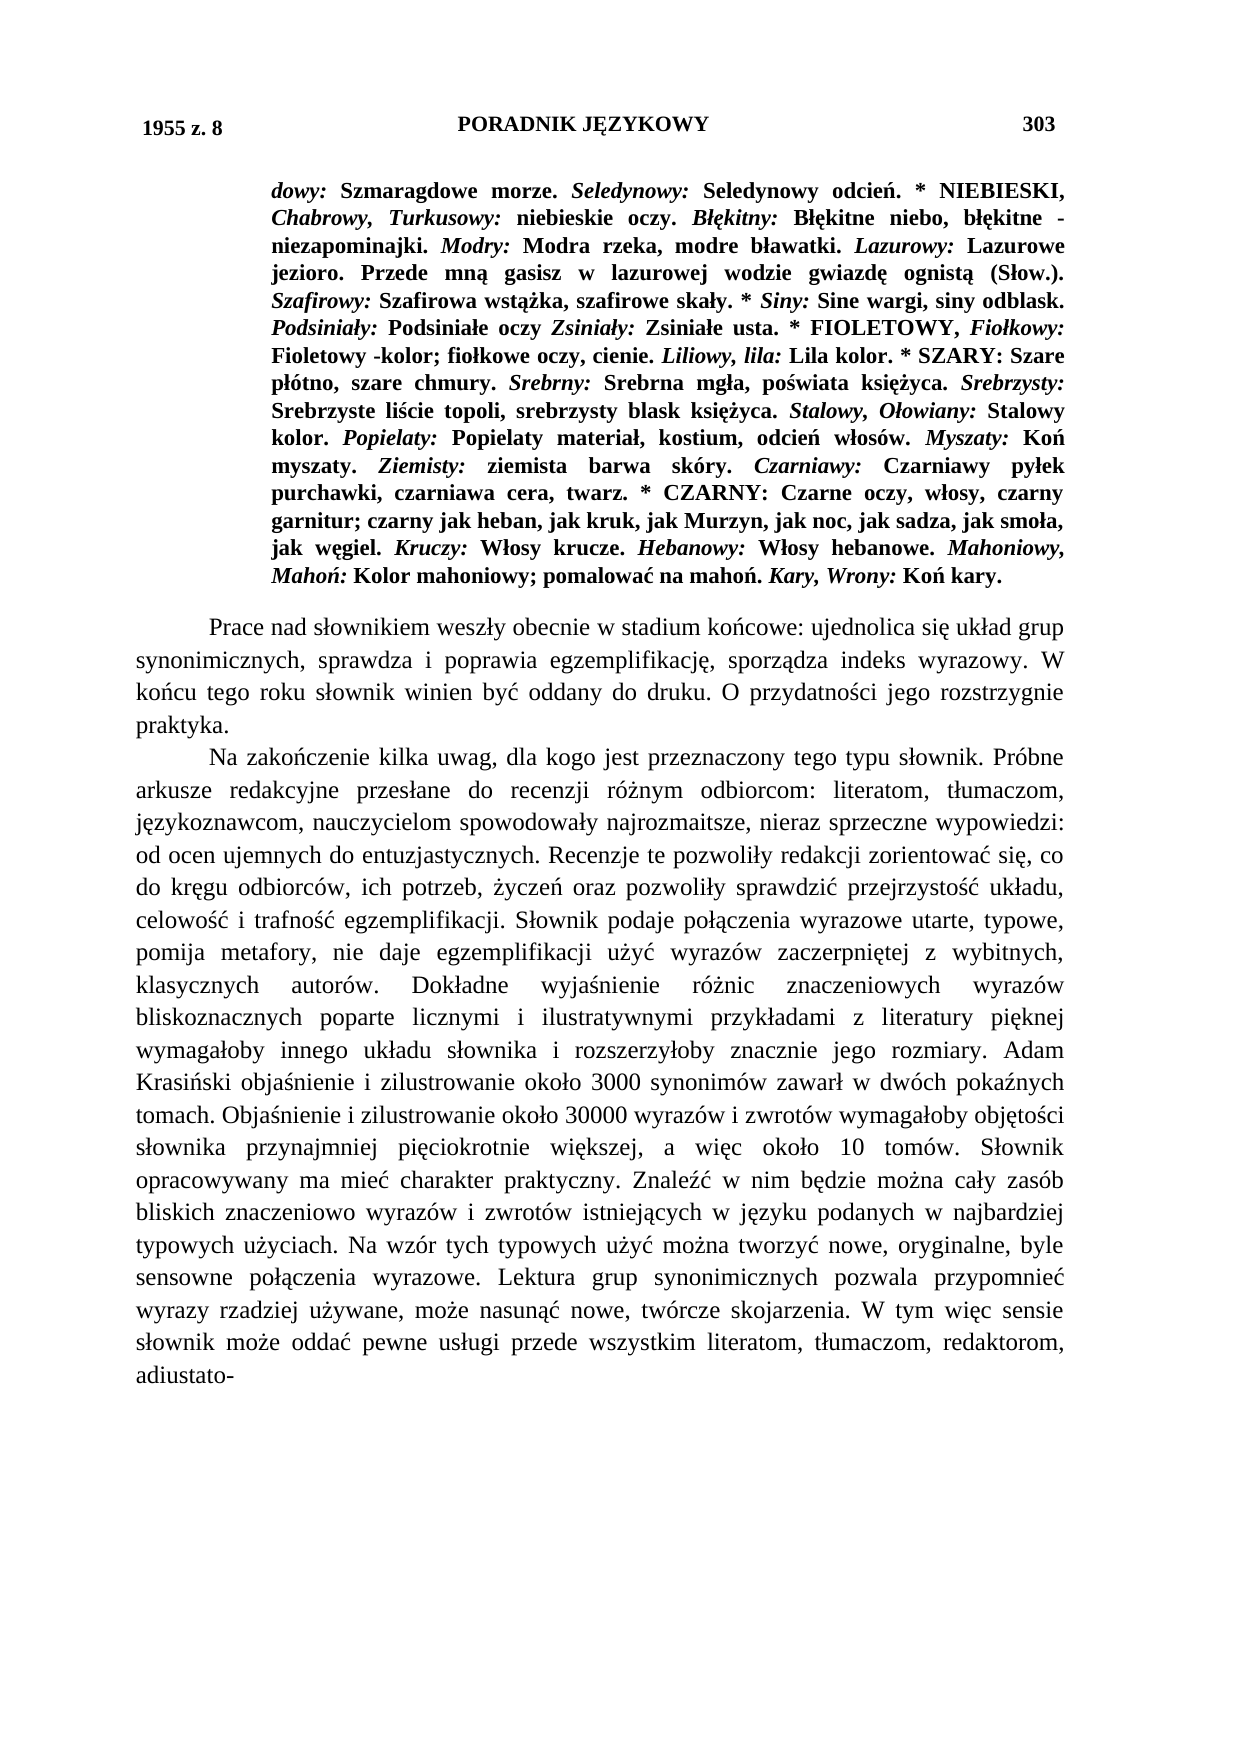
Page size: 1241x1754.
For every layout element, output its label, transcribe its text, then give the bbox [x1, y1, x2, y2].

text Na zakończenie kilka uwag, dla kogo jest przeznaczony tego typu słownik. Próbne arkusze redakcyjne przesłane do recenzji różnym odbiorcom: literatom, tłumaczom, językoznawcom, nauczycielom spowodowały najrozmaitsze, nieraz sprzeczne wypowiedzi: od ocen ujemnych do entuzjastycznych. Recenzje te pozwoliły redakcji zorientować się, co do kręgu odbiorców, ich potrzeb, życzeń oraz pozwoliły sprawdzić przejrzystość układu, celowość i trafność egzemplifikacji. Słownik podaje połączenia wyrazowe utarte, typowe, pomija metafory, nie daje egzemplifikacji użyć wyrazów zaczerpniętej z wybitnych, klasycznych autorów. Dokładne wyjaśnienie różnic znaczeniowych wyrazów bliskoznacznych poparte licznymi i ilustratywnymi przykładami z literatury pięknej wymagałoby innego układu słownika i rozszerzyłoby znacznie jego rozmiary. Adam Krasiński objaśnienie i zilustrowanie około 3000 synonimów zawarł w dwóch pokaźnych tomach. Objaśnienie i zilustrowanie około 30000 wyrazów i zwrotów wymagałoby objętości słownika przynajmniej pięciokrotnie większej, a więc około 10 tomów. Słownik opracowywany ma mieć charakter praktyczny. Znaleźć w nim będzie można cały zasób bliskich znaczeniowo wyrazów i zwrotów istniejących w języku podanych w najbardziej typowych użyciach. Na wzór tych typowych użyć można tworzyć nowe, oryginalne, byle sensowne połączenia wyrazowe. Lektura grup synonimicznych pozwala przypomnieć wyrazy rzadziej używane, może nasunąć nowe, twórcze skojarzenia. W tym więc sensie słownik może oddać pewne usługi przede wszystkim literatom, tłumaczom, redaktorom, adiustato- [136, 739, 1065, 1389]
text Prace nad słownikiem weszły obecnie w stadium końcowe: ujednolica się układ grup synonimicznych, sprawdza i poprawia egzemplifikację, sporządza indeks wyrazowy. W końcu tego roku słownik winien być oddany do druku. O przydatności jego rozstrzygnie praktyka. [136, 609, 1065, 739]
text dowy: Szmaragdowe morze. Seledynowy: Seledynowy odcień. * NIEBIESKI, Chabrowy, Turkusowy: niebieskie oczy. Błękitny: Błękitne niebo, błękitne -niezapominajki. Modry: Modra rzeka, modre bławatki. Lazurowy: Lazurowe jezioro. Przede mną gasisz w lazurowej wodzie gwiazdę ognistą (Słow.). Szafirowy: Szafirowa wstążka, szafirowe skały. * Siny: Sine wargi, siny odblask. Podsiniały: Podsiniałe oczy Zsiniały: Zsiniałe usta. * FIOLETOWY, Fiołkowy: Fioletowy -kolor; fiołkowe oczy, cienie. Liliowy, lila: Lila kolor. * SZARY: Szare płótno, szare chmury. Srebrny: Srebrna mgła, poświata księżyca. Srebrzysty: Srebrzyste liście topoli, srebrzysty blask księżyca. Stalowy, Ołowiany: Stalowy kolor. Popielaty: Popielaty materiał, kostium, odcień włosów. Myszaty: Koń myszaty. Ziemisty: ziemista barwa skóry. Czarniawy: Czarniawy pyłek purchawki, czarniawa cera, twarz. * CZARNY: Czarne oczy, włosy, czarny garnitur; czarny jak heban, jak kruk, jak Murzyn, jak noc, jak sadza, jak smoła, jak węgiel. Kruczy: Włosy krucze. Hebanowy: Włosy hebanowe. Mahoniowy, Mahoń: Kolor mahoniowy; pomalować na mahoń. Kary, Wrony: Koń kary. [271, 176, 1065, 588]
text PORADNIK JĘZYKOWY [457, 114, 710, 136]
text 303 [1022, 114, 1055, 136]
text 1955 z. 8 [142, 117, 223, 139]
